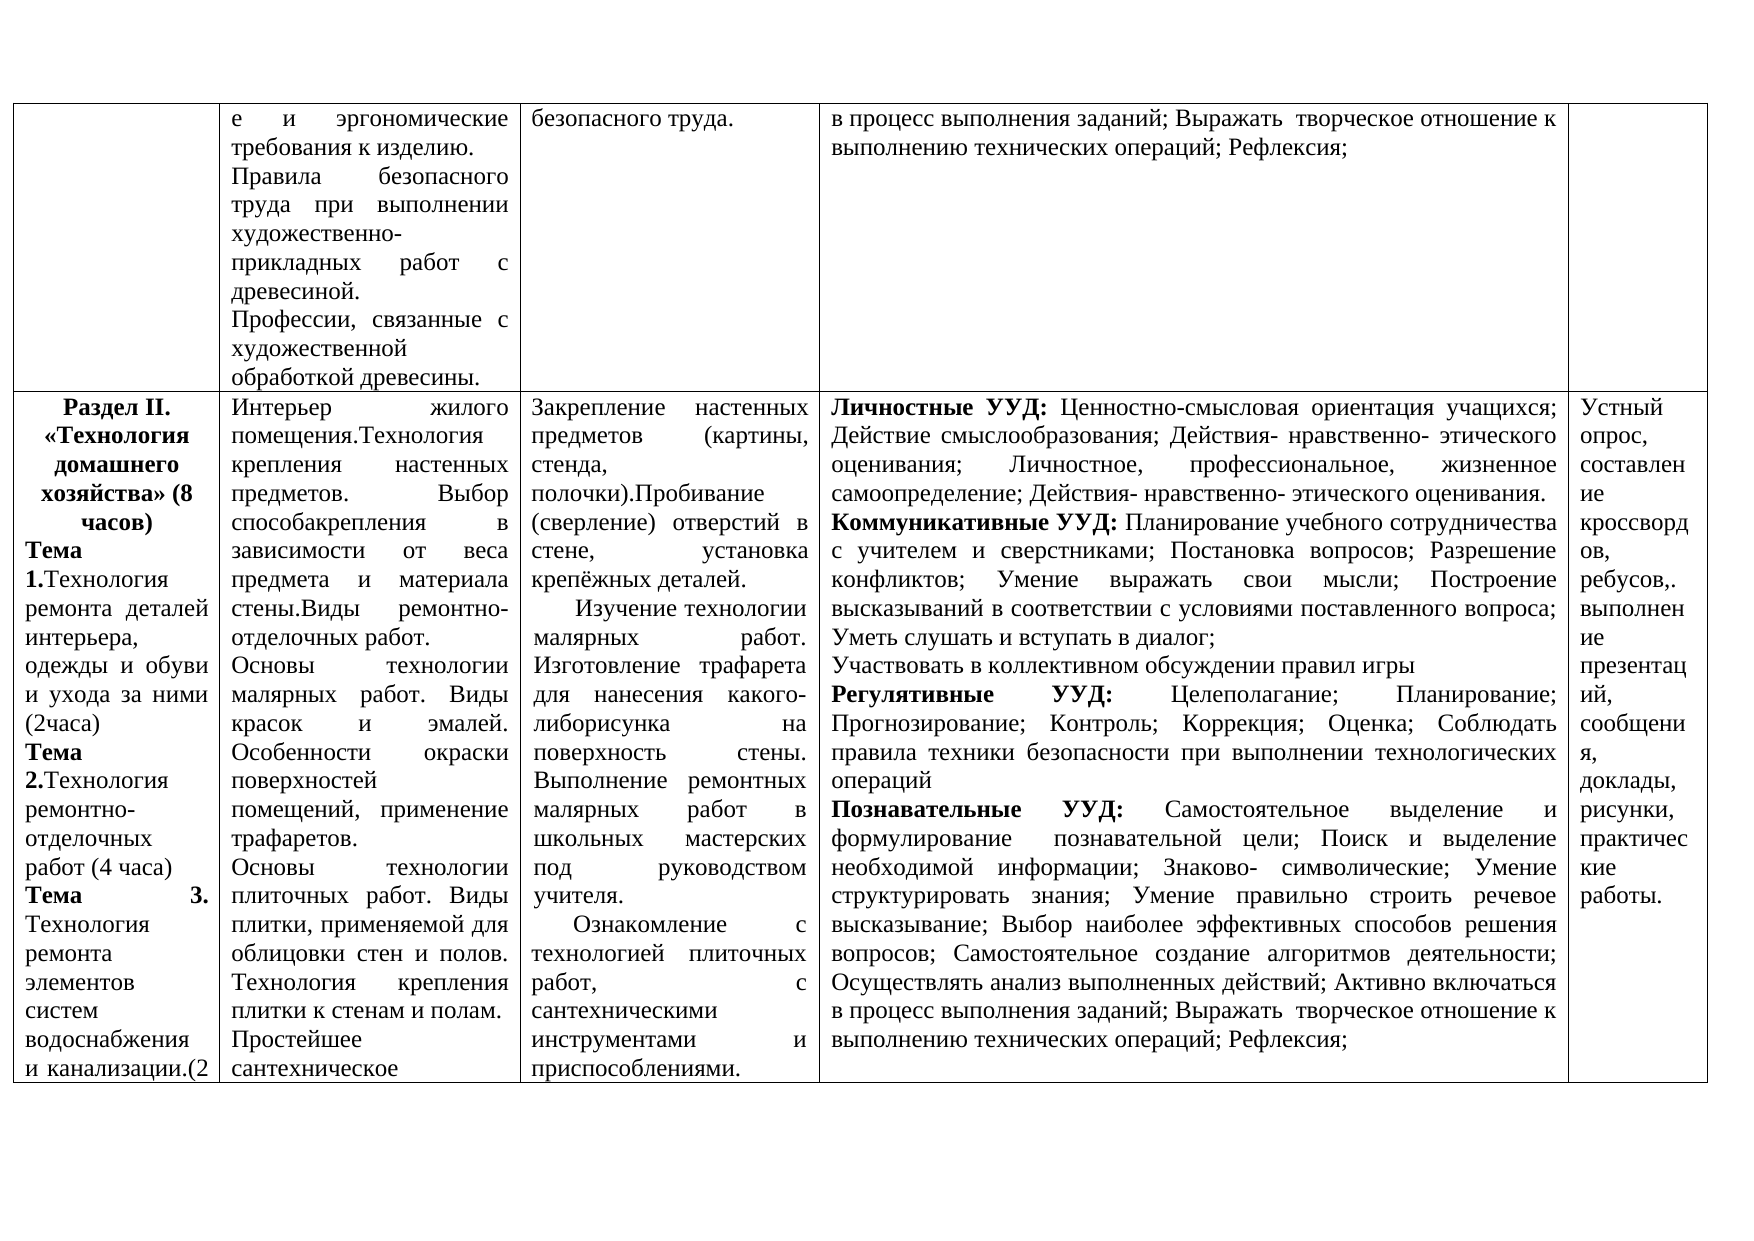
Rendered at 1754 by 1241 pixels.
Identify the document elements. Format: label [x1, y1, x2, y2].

table_cell [521, 104, 819, 391]
table_cell [1569, 104, 1707, 391]
table_cell [14, 392, 219, 1082]
table_cell [220, 104, 520, 391]
table_cell [220, 392, 520, 1082]
table_cell [1569, 392, 1707, 1082]
table_cell [14, 104, 219, 391]
table_cell [521, 392, 819, 1082]
table_cell [820, 392, 1568, 1082]
table_cell [820, 104, 1568, 391]
